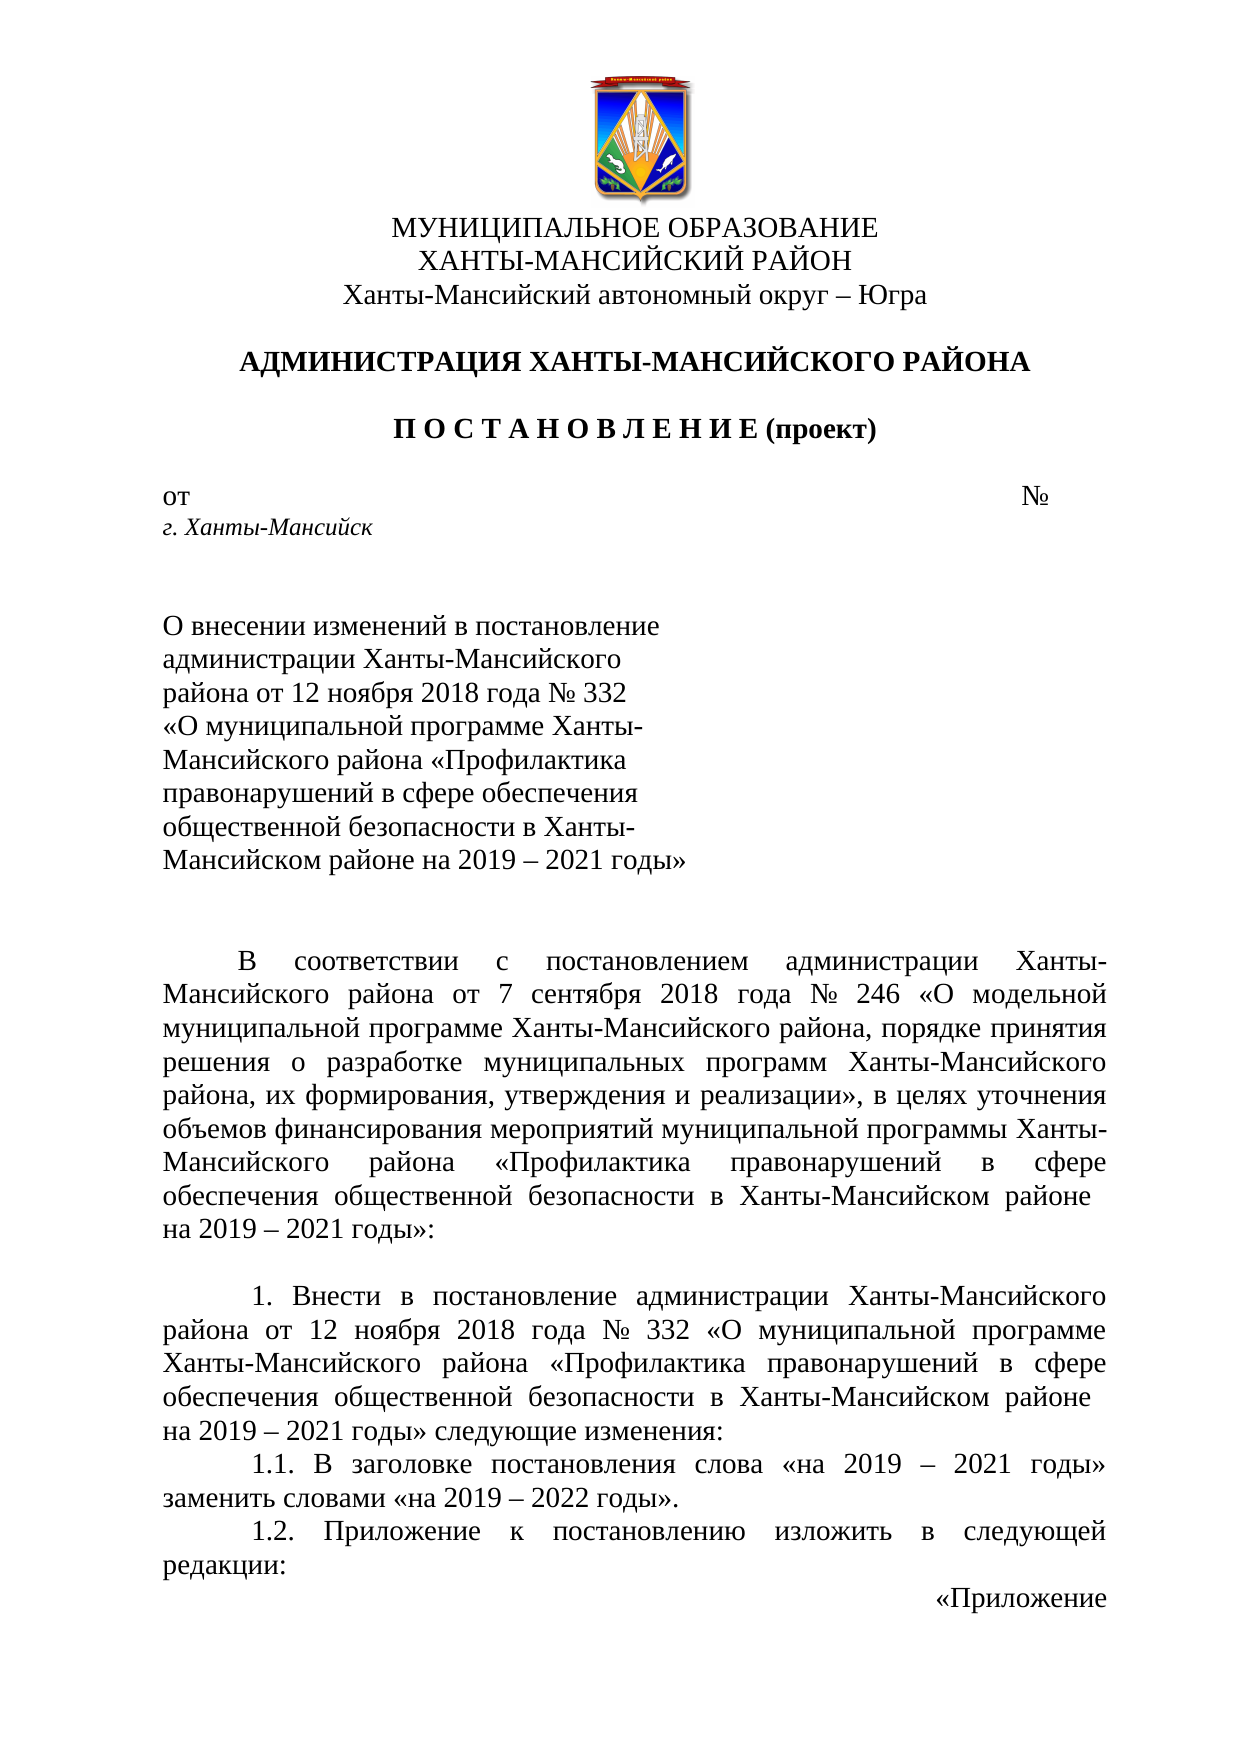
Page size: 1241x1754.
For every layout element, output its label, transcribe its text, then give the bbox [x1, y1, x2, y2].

text ХАНТЫ-МАНСИЙСКИЙ РАЙОН [162, 243, 1107, 277]
text Мансийского района «Профилактика [162, 742, 1107, 775]
text П О С Т А Н О В Л Е Н И Е (проект) [162, 411, 1107, 445]
text Ханты-Мансийский автономный округ – Югра [162, 277, 1107, 311]
text МУНИЦИПАЛЬНОЕ ОБРАЗОВАНИЕ [162, 210, 1107, 243]
text В соответствии с постановлением администрации Ханты-Мансийского района от 7 сентября 2018 года № 246 «О модельной муниципальной программе Ханты-Мансийского района, порядке принятия решения о разработке муниципальных программ Ханты-Мансийского района, их формирования, утверждения и реализации», в целях уточнения объемов финансирования мероприятий муниципальной программы Ханты-Мансийского района «Профилактика правонарушений в сфере обеспечения общественной безопасности в Ханты-Мансийском районе на 2019 – 2021 годы»: [162, 943, 1107, 1245]
text района от 12 ноября 2018 года № 332 [162, 675, 1107, 708]
text г. Ханты-Мансийск [162, 512, 1107, 541]
text 1. Внести в постановление администрации Ханты-Мансийского района от 12 ноября 2018 года № 332 «О муниципальной программе Ханты-Мансийского района «Профилактика правонарушений в сфере обеспечения общественной безопасности в Ханты-Мансийском районе на 2019 – 2021 годы» следующие изменения: [162, 1278, 1107, 1446]
text «Приложение [162, 1580, 1107, 1614]
text администрации Ханты-Мансийского [162, 641, 1107, 675]
text О внесении изменений в постановление [162, 608, 1107, 641]
text общественной безопасности в Ханты- [162, 809, 1107, 842]
text 1.2. Приложение к постановлению изложить в следующей редакции: [162, 1513, 1107, 1580]
text Мансийском районе на 2019 – 2021 годы» [162, 842, 1107, 876]
text 1.1. В заголовке постановления слова «на 2019 – 2021 годы» заменить словами «на 2019 – 2022 годы». [162, 1446, 1107, 1513]
text «О муниципальной программе Ханты- [162, 708, 1107, 742]
text правонарушений в сфере обеспечения [162, 775, 1107, 809]
text АДМИНИСТРАЦИЯ ХАНТЫ-МАНСИЙСКОГО РАЙОНА [162, 344, 1107, 378]
text от № [162, 478, 1107, 512]
